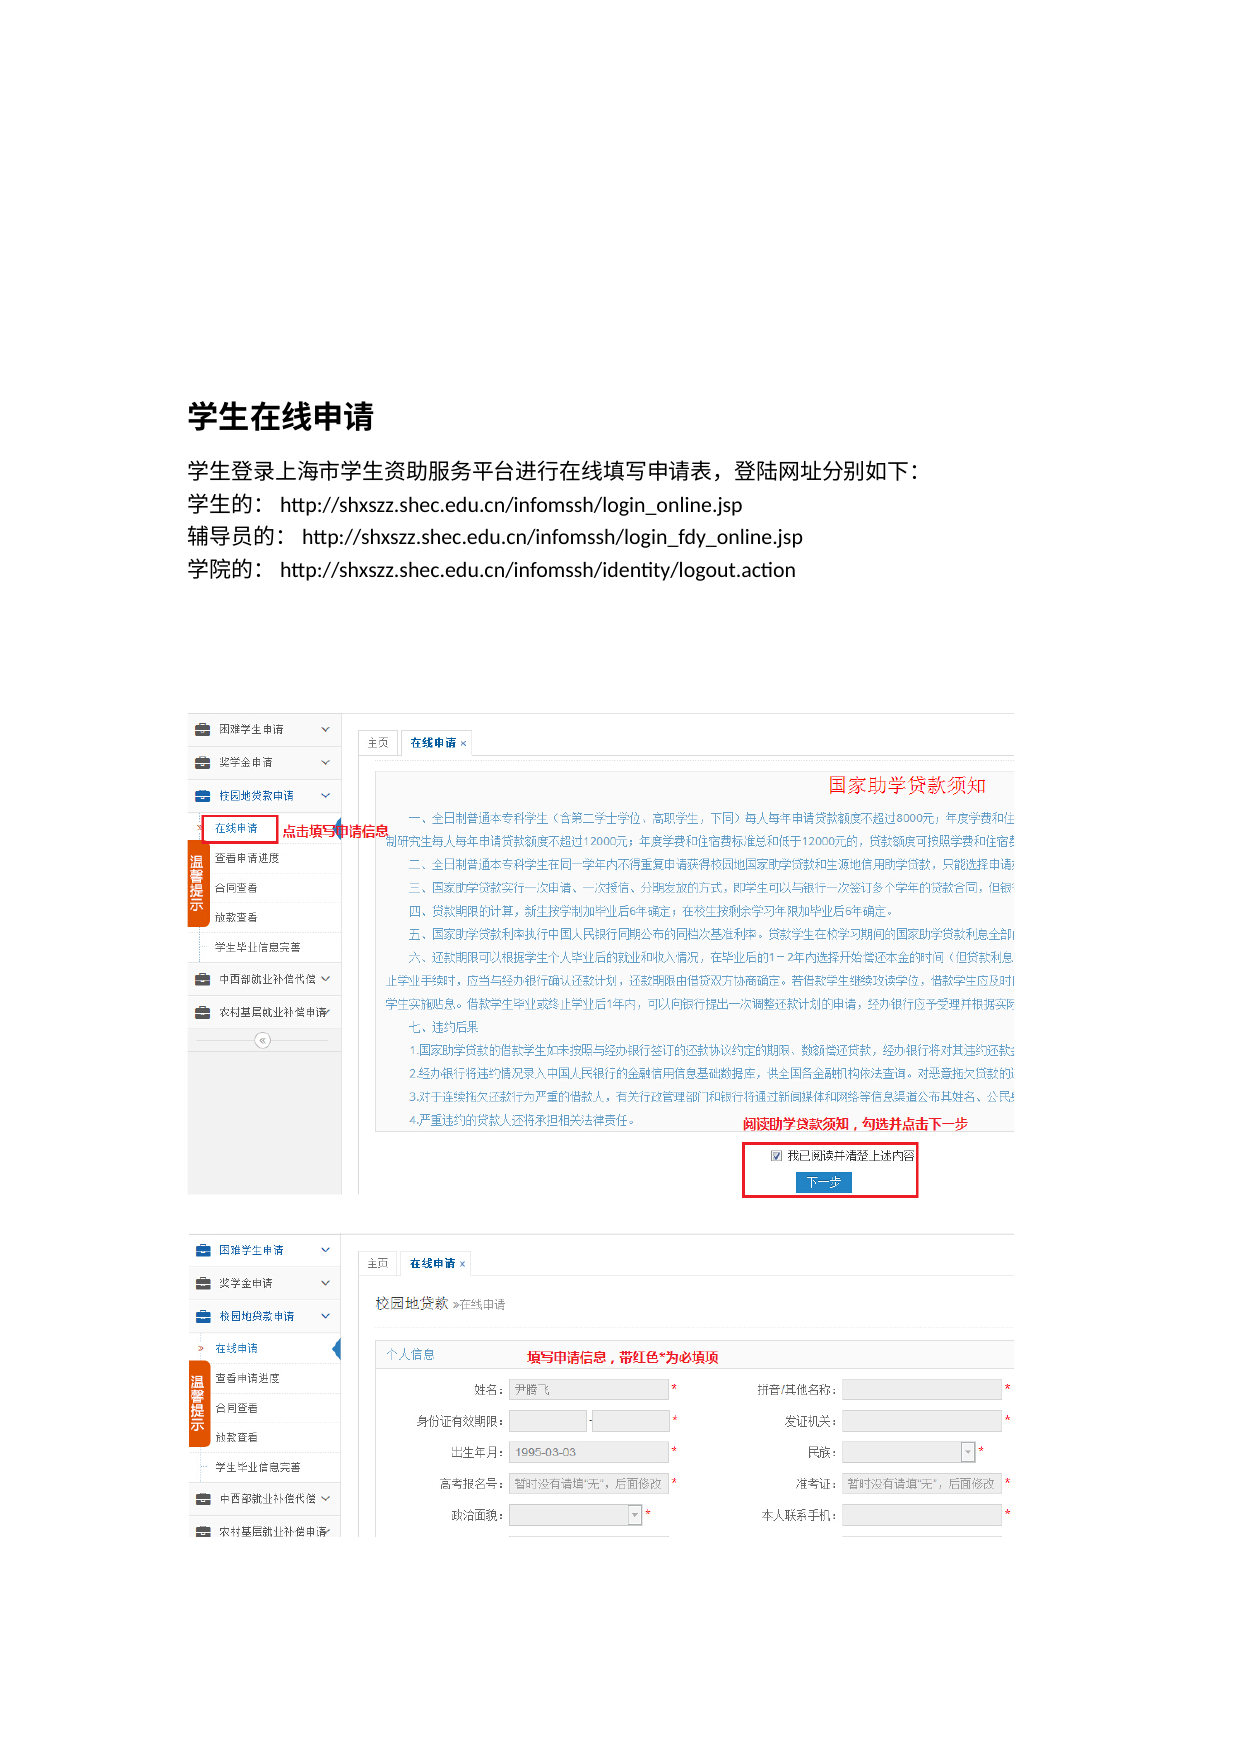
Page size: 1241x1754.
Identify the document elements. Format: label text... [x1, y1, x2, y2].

picture [187, 1233, 1015, 1541]
text 学院的： http://shxszz.shec.edu.cn/infomssh/identity/logout.action [187, 551, 1053, 584]
picture [187, 713, 1015, 1199]
subtitle 学生在线申请 [187, 382, 1053, 447]
text 学生登录上海市学生资助服务平台进行在线填写申请表，登陆网址分别如下： [187, 454, 1053, 486]
text 辅导员的： http://shxszz.shec.edu.cn/infomssh/login_fdy_online.jsp [187, 519, 1053, 551]
text 学生的： http://shxszz.shec.edu.cn/infomssh/login_online.jsp [187, 486, 1053, 519]
